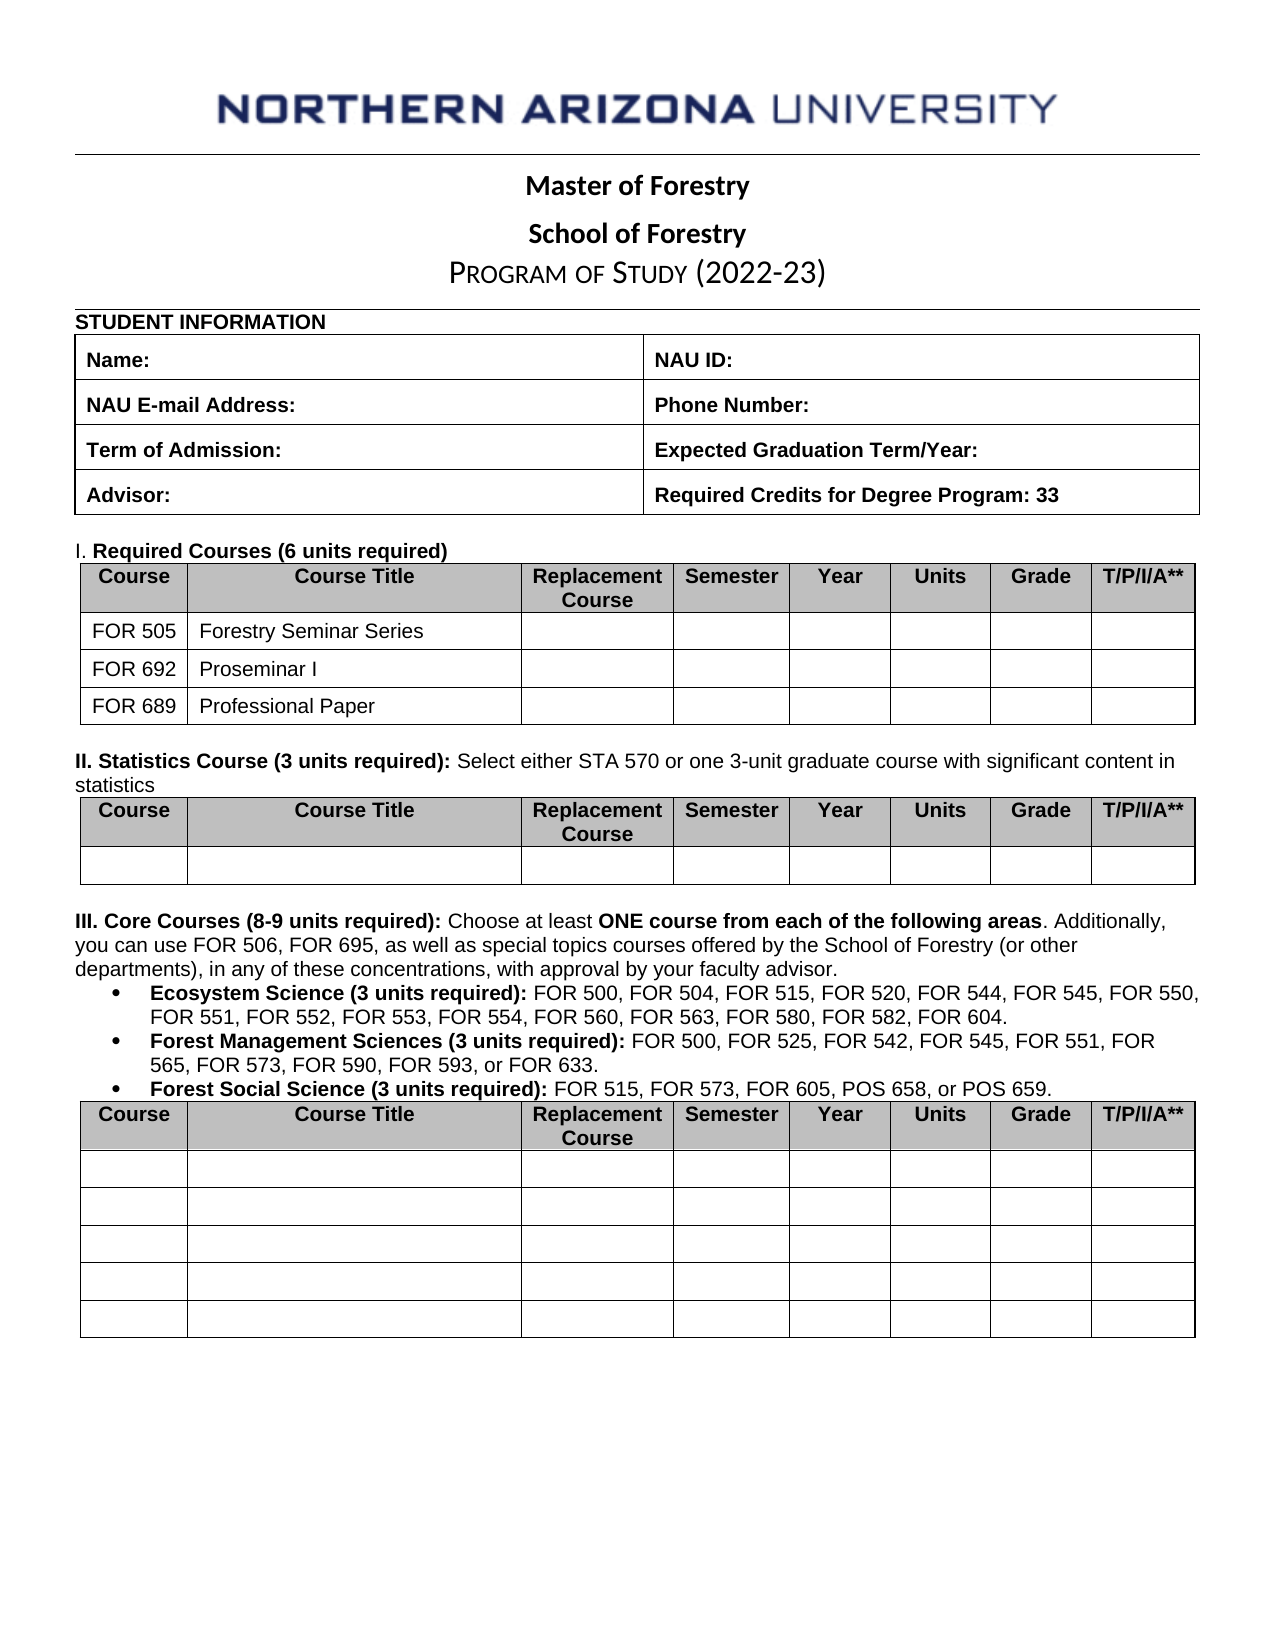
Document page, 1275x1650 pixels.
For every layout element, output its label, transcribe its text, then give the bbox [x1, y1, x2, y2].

table_cell [790, 613, 890, 649]
table_cell [1092, 1226, 1194, 1262]
table_cell [674, 847, 789, 884]
table_cell [891, 1151, 990, 1187]
table_cell [991, 1226, 1091, 1262]
table_header Course Title [188, 1102, 521, 1149]
table_cell [891, 847, 990, 884]
table_header Year [790, 564, 890, 612]
table_cell [188, 1151, 521, 1187]
table_cell [522, 650, 673, 687]
table_cell [891, 1188, 990, 1224]
table_cell [188, 1226, 521, 1262]
table_header Name: [76, 335, 643, 379]
table_header Replacement Course [522, 564, 673, 612]
table_cell [1092, 1263, 1194, 1299]
table_cell [1092, 688, 1194, 724]
text II. Statistics Course (3 units required): Select either STA 570 or one 3-unit graduate course with significant content in statistics [75, 749, 1200, 797]
table_cell [522, 1151, 673, 1187]
table_cell [991, 1188, 1091, 1224]
table_cell [674, 613, 789, 649]
table_cell [991, 688, 1091, 724]
table_cell [790, 1226, 890, 1262]
table_cell [522, 1263, 673, 1299]
table_cell [522, 613, 673, 649]
table_cell [891, 688, 990, 724]
table_header Units [891, 798, 990, 846]
table_cell [991, 1301, 1091, 1337]
table_cell [790, 688, 890, 724]
text III. Core Courses (8-9 units required): Choose at least ONE course from each of the following areas. Additionally, you can use FOR 506, FOR 695, as well as special topics courses offered by the School of Forestry (or other departments), in any of these concentrations, with approval by your faculty advisor. [75, 909, 1200, 981]
table_cell [891, 1226, 990, 1262]
table_header T/P/I/A** [1092, 1102, 1194, 1149]
table_cell [790, 1188, 890, 1224]
table_cell [790, 1263, 890, 1299]
list Forest Management Sciences (3 units required): FOR 500, FOR 525, FOR 542, FOR 545, FOR 551, FOR 565, FOR 573, FOR 590, FOR 593, or FOR 633. [112, 1028, 1200, 1077]
table_cell [188, 1301, 521, 1337]
table_cell [1092, 1151, 1194, 1187]
table_cell Term of Admission: [76, 425, 643, 469]
table_cell [790, 1151, 890, 1187]
table_cell [674, 1188, 789, 1224]
table_header Course [81, 1102, 187, 1149]
table_header Units [891, 564, 990, 612]
table_cell FOR 689 [81, 688, 187, 724]
text STUDENT INFORMATION [75, 310, 1200, 334]
table_header Course [81, 564, 187, 612]
table_header Replacement Course [522, 1102, 673, 1149]
table_cell [522, 1226, 673, 1262]
table_cell NAU E-mail Address: [76, 380, 643, 424]
table_header Units [891, 1102, 990, 1149]
table_cell Proseminar I [188, 650, 521, 687]
table_header Course [81, 798, 187, 846]
table_header Grade [991, 1102, 1091, 1149]
table_cell [891, 613, 990, 649]
table_cell Professional Paper [188, 688, 521, 724]
table_cell [188, 847, 521, 884]
table_cell Required Credits for Degree Program: 33 [644, 470, 1199, 514]
table_cell Expected Graduation Term/Year: [644, 425, 1199, 469]
list Forest Social Science (3 units required): FOR 515, FOR 573, FOR 605, POS 658, or POS 659. [112, 1077, 1200, 1101]
table_header Year [790, 798, 890, 846]
table_cell [1092, 1301, 1194, 1337]
table_cell [674, 1151, 789, 1187]
table_header Replacement Course [522, 798, 673, 846]
table_cell [522, 847, 673, 884]
table_header Semester [674, 798, 789, 846]
table_cell [991, 1263, 1091, 1299]
table_cell [790, 650, 890, 687]
table_cell [81, 1263, 187, 1299]
table_cell [188, 1263, 521, 1299]
table_cell [991, 613, 1091, 649]
table_cell [674, 650, 789, 687]
table_cell Phone Number: [644, 380, 1199, 424]
table_header Course Title [188, 798, 521, 846]
table_cell [81, 1226, 187, 1262]
table_cell [81, 1151, 187, 1187]
table_header NAU ID: [644, 335, 1199, 379]
table_header T/P/I/A** [1092, 564, 1194, 612]
table_cell [1092, 847, 1194, 884]
table_cell FOR 505 [81, 613, 187, 649]
table_header Semester [674, 1102, 789, 1149]
table_cell [674, 1301, 789, 1337]
picture [207, 75, 1068, 139]
table_header Grade [991, 798, 1091, 846]
table_cell [522, 1188, 673, 1224]
text I. Required Courses (6 units required) [75, 539, 1200, 563]
table_header T/P/I/A** [1092, 798, 1194, 846]
table_cell [1092, 650, 1194, 687]
table_cell [891, 1301, 990, 1337]
table_cell [522, 688, 673, 724]
list Ecosystem Science (3 units required): FOR 500, FOR 504, FOR 515, FOR 520, FOR 544, FOR 545, FOR 550, FOR 551, FOR 552, FOR 553, FOR 554, FOR 560, FOR 563, FOR 580, FOR 582, FOR 604. [112, 981, 1200, 1028]
table_cell [81, 1301, 187, 1337]
table_header Grade [991, 564, 1091, 612]
table_cell [891, 650, 990, 687]
table_cell [1092, 1188, 1194, 1224]
table_cell Forestry Seminar Series [188, 613, 521, 649]
table_header Year [790, 1102, 890, 1149]
table_cell [674, 688, 789, 724]
table_cell [991, 650, 1091, 687]
table_cell [674, 1226, 789, 1262]
table_cell [790, 847, 890, 884]
table_cell [1092, 613, 1194, 649]
table_cell [188, 1188, 521, 1224]
table_cell [790, 1301, 890, 1337]
table_cell [522, 1301, 673, 1337]
table_cell Advisor: [76, 470, 643, 514]
table_cell [81, 847, 187, 884]
table_cell [991, 1151, 1091, 1187]
table_header Course Title [188, 564, 521, 612]
table_cell FOR 692 [81, 650, 187, 687]
table_cell [81, 1188, 187, 1224]
table_header Semester [674, 564, 789, 612]
table_cell [991, 847, 1091, 884]
table_cell [891, 1263, 990, 1299]
table_cell [674, 1263, 789, 1299]
